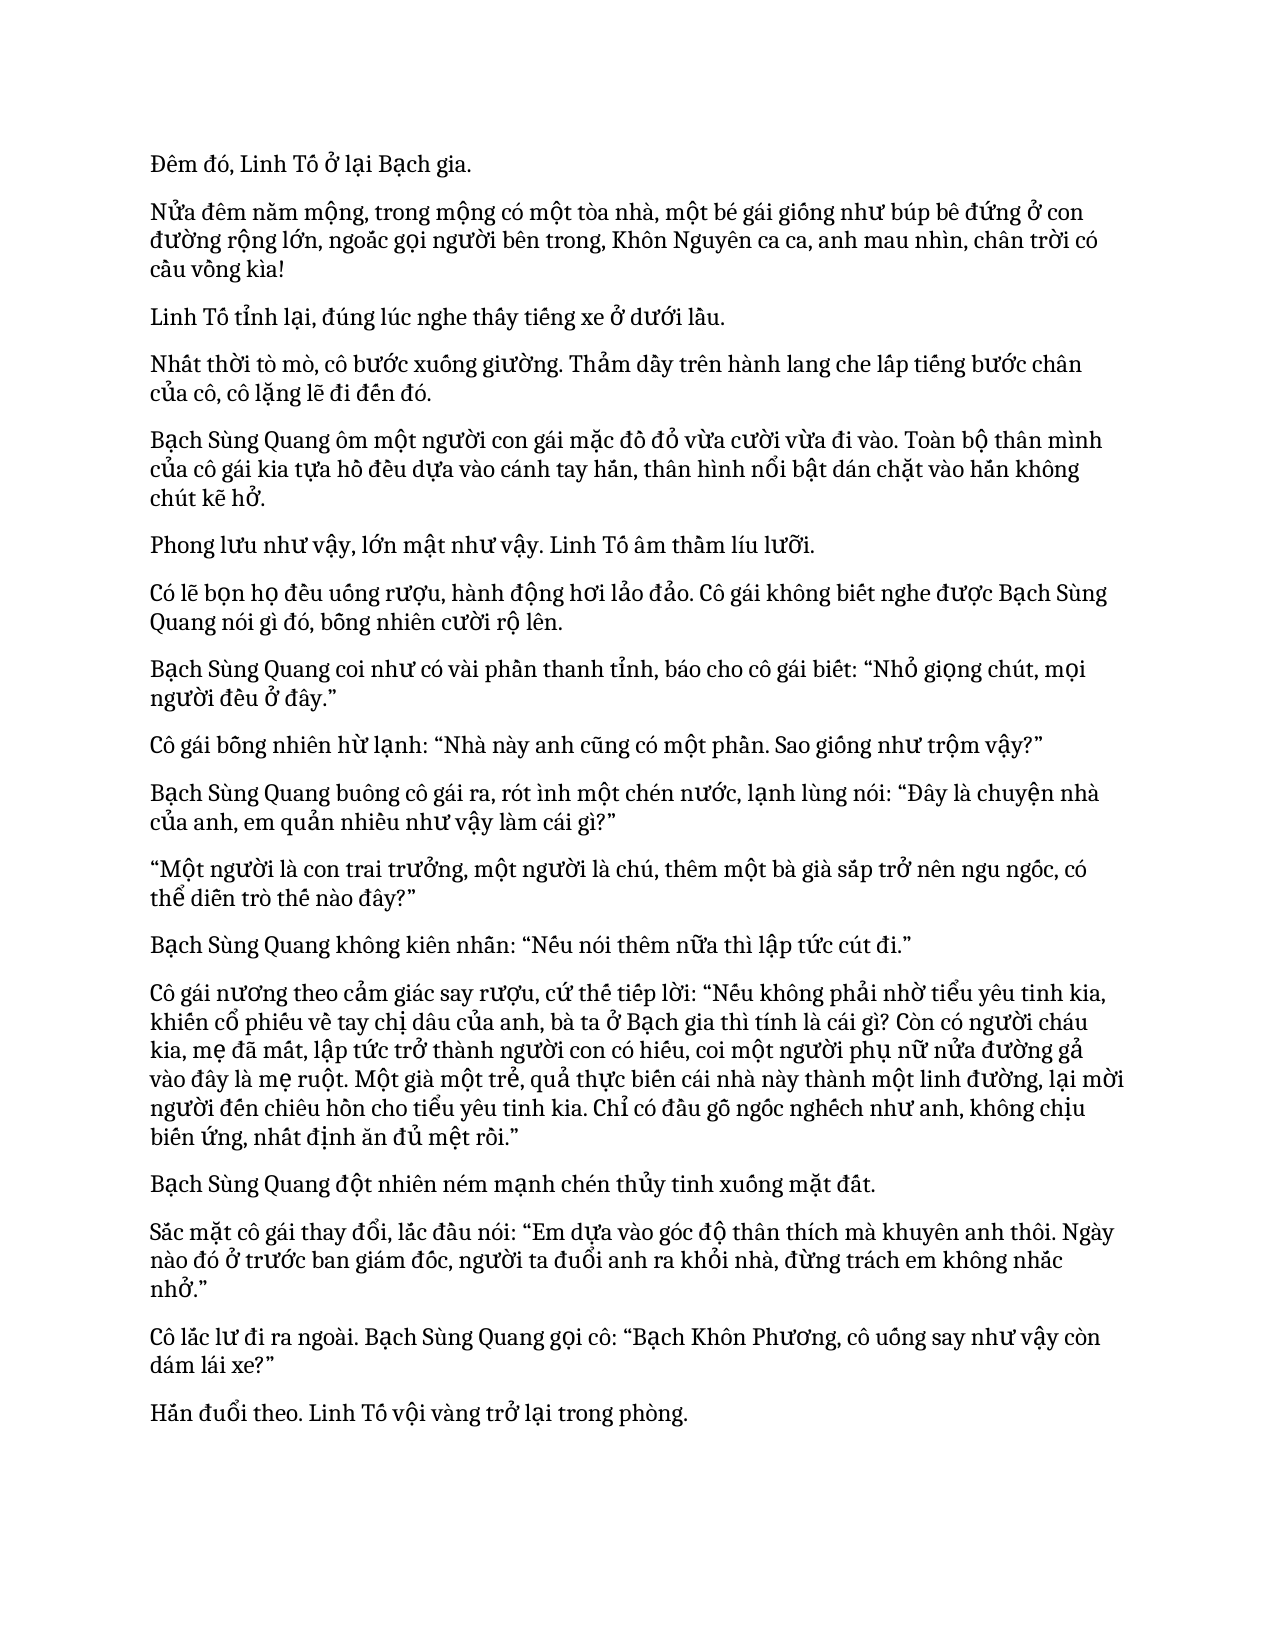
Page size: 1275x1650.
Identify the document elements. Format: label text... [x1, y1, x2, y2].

text Linh Tố tỉnh lại, đúng lúc nghe thấy tiếng xe ở dưới lầu. [150, 302, 1125, 331]
text Cô gái nương theo cảm giác say rượu, cứ thế tiếp lời: “Nếu không phải nhờ tiểu yêu tinh kia, khiến cổ phiếu về tay chị dâu của anh, bà ta ở Bạch gia thì tính là cái gì? Còn có người cháu kia, mẹ đã mất, lập tức trở thành người con có hiếu, coi một người phụ nữ nửa đường gả vào đây là mẹ ruột. Một già một trẻ, quả thực biến cái nhà này thành một linh đường, lại mời người đến chiêu hồn cho tiểu yêu tinh kia. Chỉ có đầu gỗ ngốc nghếch như anh, không chịu biến ứng, nhất định ăn đủ mệt rồi.” [150, 979, 1125, 1151]
text Có lẽ bọn họ đều uống rượu, hành động hơi lảo đảo. Cô gái không biết nghe được Bạch Sùng Quang nói gì đó, bỗng nhiên cười rộ lên. [150, 579, 1125, 636]
text “Một người là con trai trưởng, một người là chú, thêm một bà già sắp trở nên ngu ngốc, có thể diễn trò thế nào đây?” [150, 855, 1125, 912]
text Bạch Sùng Quang không kiên nhẫn: “Nếu nói thêm nữa thì lập tức cút đi.” [150, 931, 1125, 960]
text Đêm đó, Linh Tố ở lại Bạch gia. [150, 150, 1125, 179]
text Nửa đêm nằm mộng, trong mộng có một tòa nhà, một bé gái giống như búp bê đứng ở con đường rộng lớn, ngoắc gọi người bên trong, Khôn Nguyên ca ca, anh mau nhìn, chân trời có cầu vồng kìa! [150, 197, 1125, 284]
text Cô gái bỗng nhiên hừ lạnh: “Nhà này anh cũng có một phần. Sao giống như trộm vậy?” [150, 731, 1125, 760]
text Cô lắc lư đi ra ngoài. Bạch Sùng Quang gọi cô: “Bạch Khôn Phương, cô uống say như vậy còn dám lái xe?” [150, 1322, 1125, 1380]
text Sắc mặt cô gái thay đổi, lắc đầu nói: “Em dựa vào góc độ thân thích mà khuyên anh thôi. Ngày nào đó ở trước ban giám đốc, người ta đuổi anh ra khỏi nhà, đừng trách em không nhắc nhở.” [150, 1217, 1125, 1304]
text Bạch Sùng Quang đột nhiên ném mạnh chén thủy tinh xuống mặt đất. [150, 1170, 1125, 1199]
text Hắn đuổi theo. Linh Tố vội vàng trở lại trong phòng. [150, 1399, 1125, 1427]
text Bạch Sùng Quang buông cô gái ra, rót ình một chén nước, lạnh lùng nói: “Đây là chuyện nhà của anh, em quản nhiều như vậy làm cái gì?” [150, 779, 1125, 836]
text Bạch Sùng Quang coi như có vài phần thanh tỉnh, báo cho cô gái biết: “Nhỏ giọng chút, mọi người đều ở đây.” [150, 655, 1125, 712]
text Bạch Sùng Quang ôm một người con gái mặc đồ đỏ vừa cười vừa đi vào. Toàn bộ thân mình của cô gái kia tựa hồ đều dựa vào cánh tay hắn, thân hình nổi bật dán chặt vào hắn không chút kẽ hở. [150, 426, 1125, 512]
text Phong lưu như vậy, lớn mật như vậy. Linh Tố âm thầm líu lưỡi. [150, 531, 1125, 560]
text Nhất thời tò mò, cô bước xuống giường. Thảm dầy trên hành lang che lấp tiếng bước chân của cô, cô lặng lẽ đi đến đó. [150, 350, 1125, 407]
